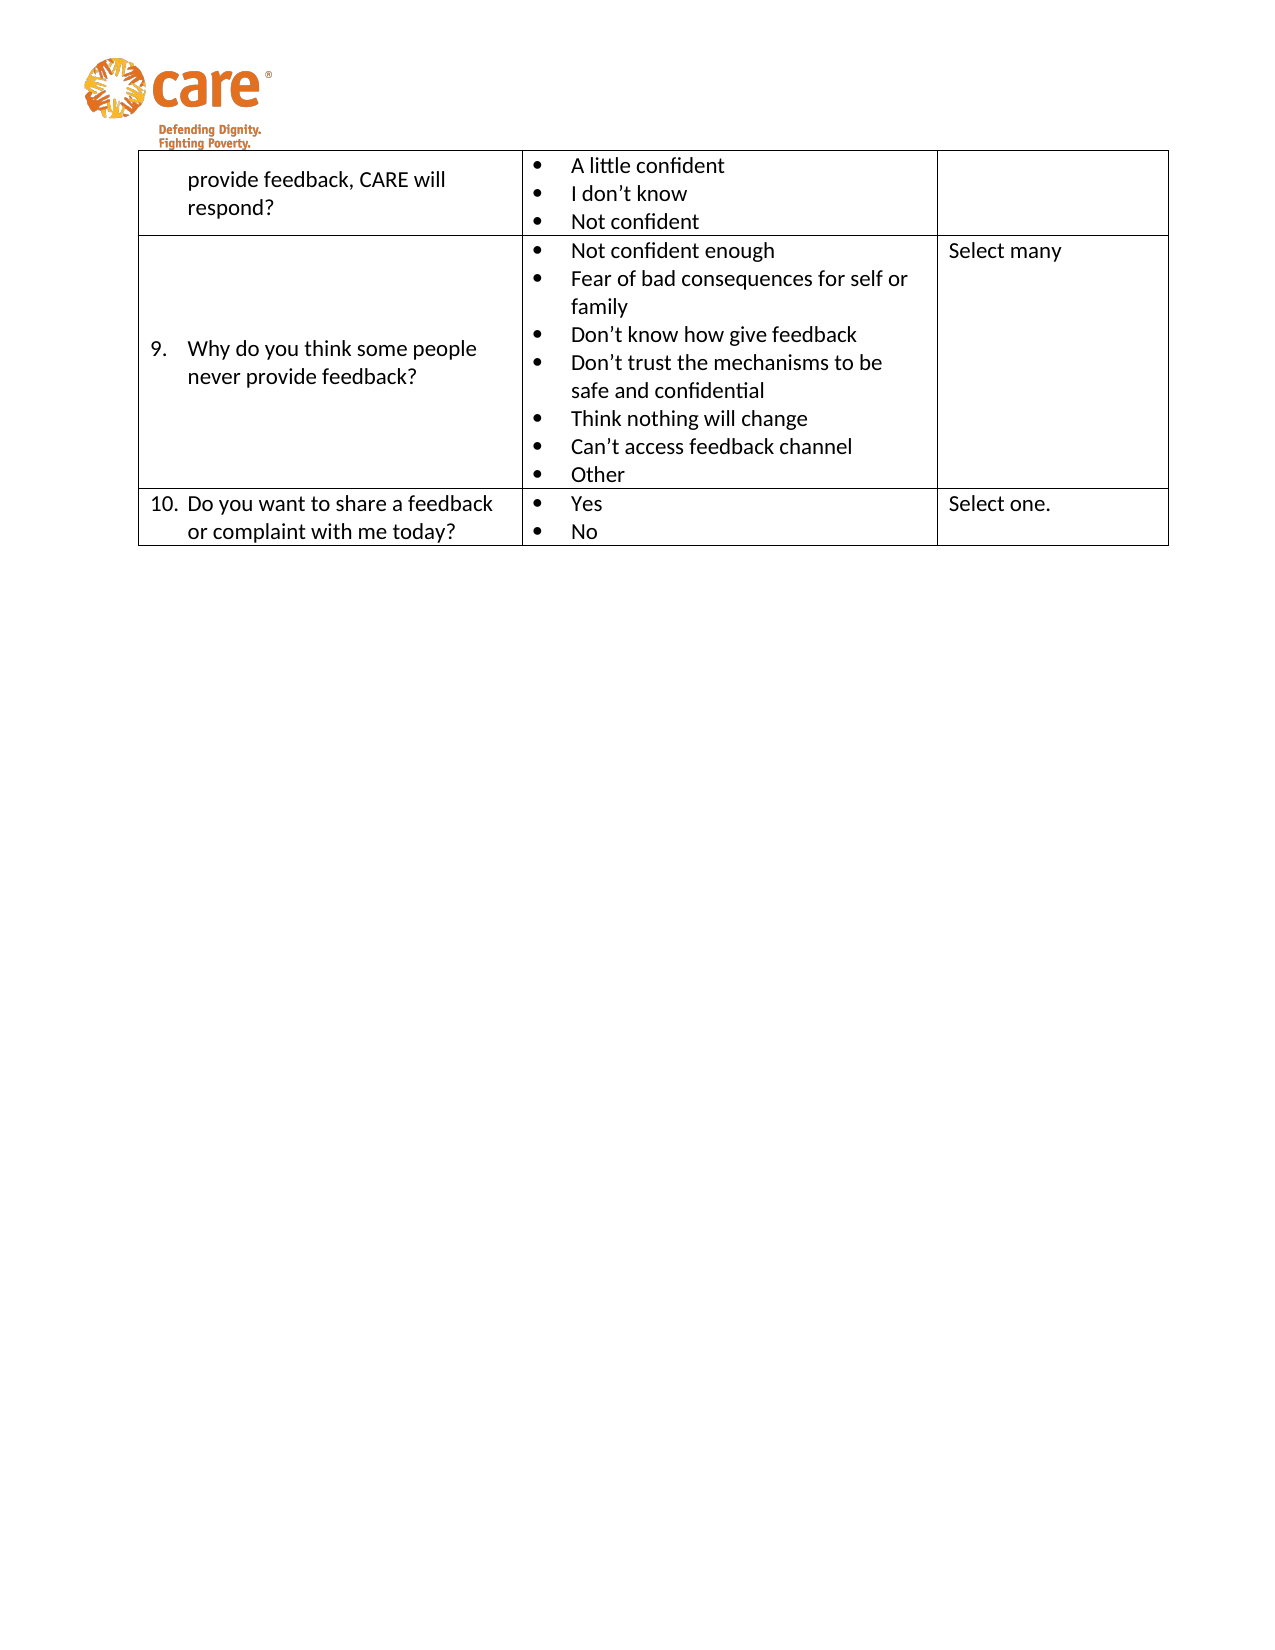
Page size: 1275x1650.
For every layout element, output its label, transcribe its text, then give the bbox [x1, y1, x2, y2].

table_cell How confident are you that, if you provide feedback, CARE will respond? [139, 151, 522, 235]
table_cell Do you want to share a feedback or complaint with me today? [139, 489, 522, 545]
table_cell Not confident enough Fear of bad consequences for self or family Don’t know how give feedback Don’t trust the mechanisms to be safe and confidential Think nothing will change Can’t access feedback channel Other [523, 236, 937, 488]
picture [84, 58, 272, 150]
table_cell Yes No [523, 489, 937, 545]
table_cell [938, 151, 1168, 235]
table_cell Very confident A little confident I don’t know Not confident [523, 151, 937, 235]
table_cell Select one. [938, 489, 1168, 545]
table_cell Select many [938, 236, 1168, 488]
table_cell Why do you think some people never provide feedback? [139, 236, 522, 488]
